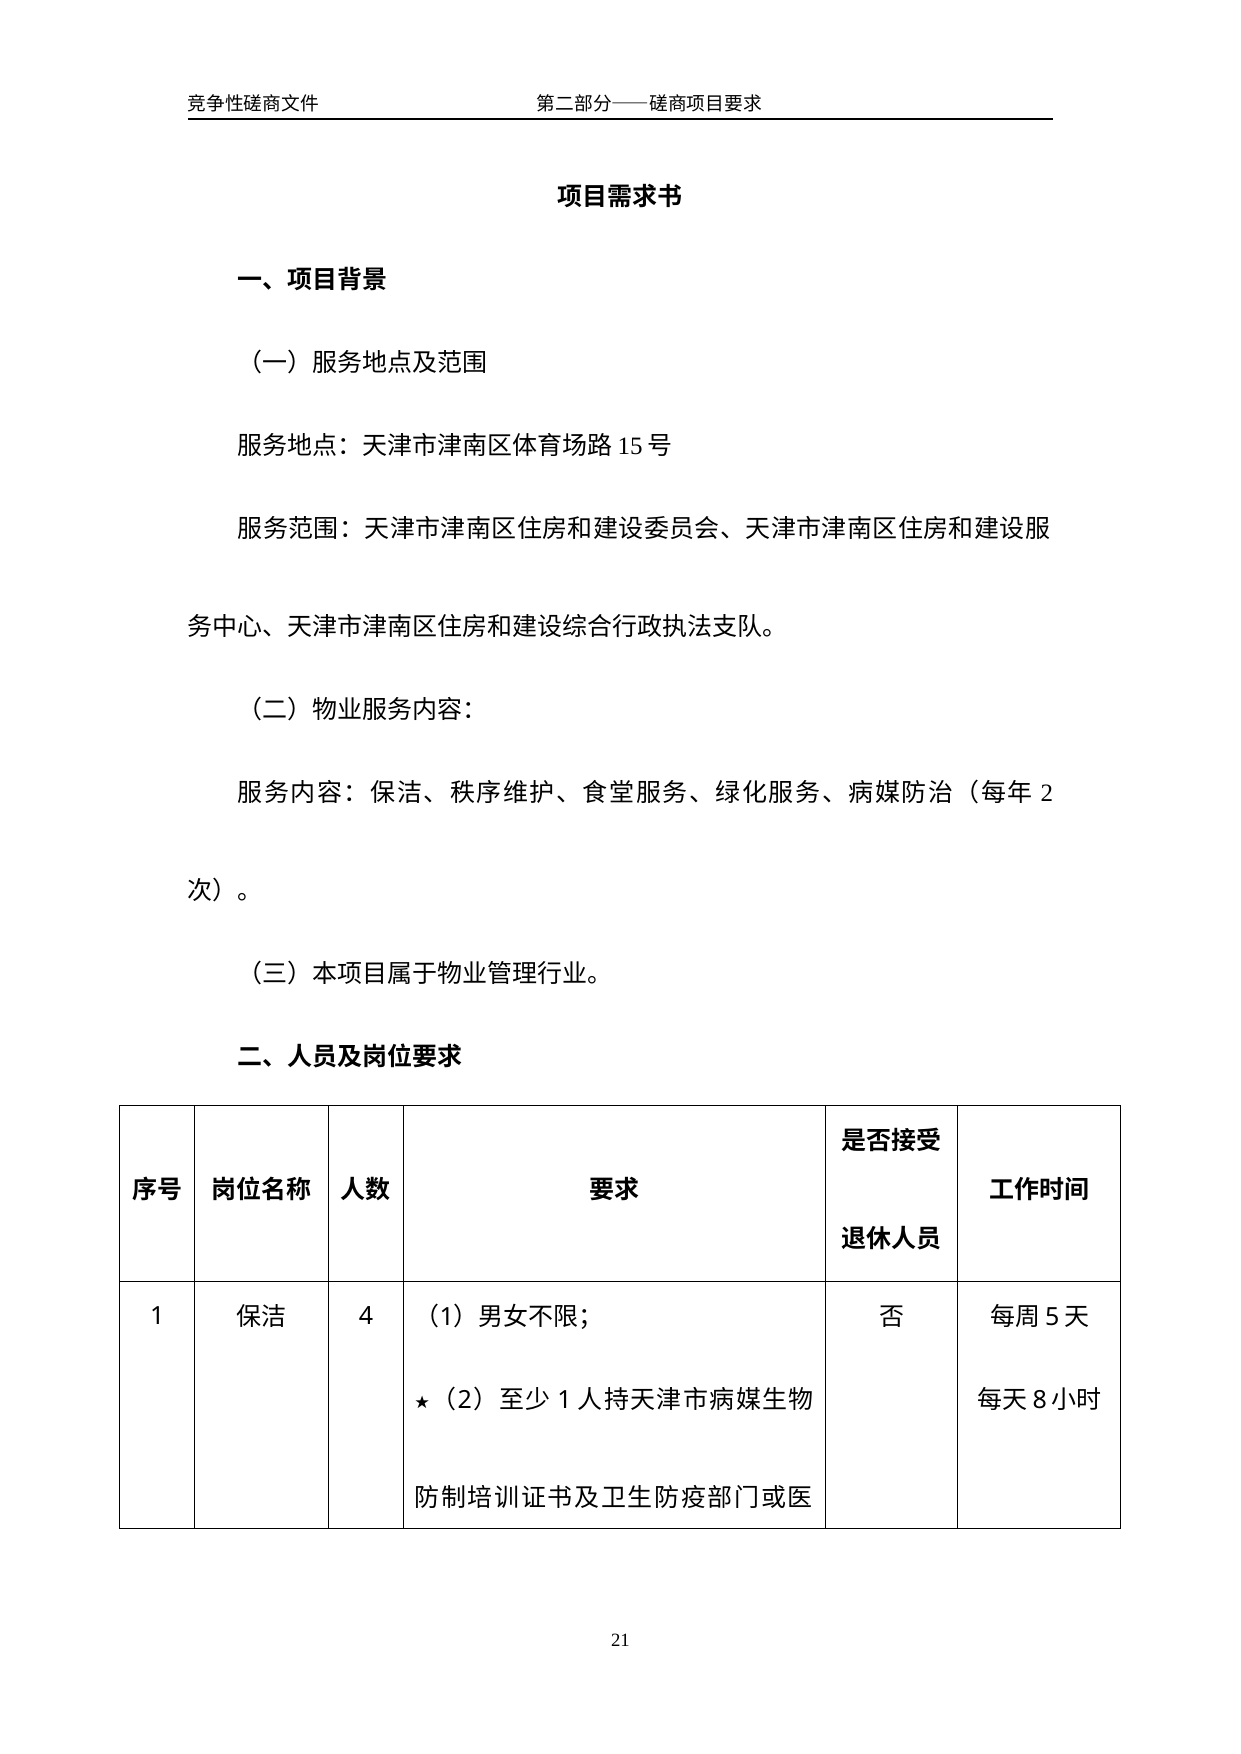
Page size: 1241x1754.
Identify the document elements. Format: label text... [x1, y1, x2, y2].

table_cell 保洁 [195, 1282, 328, 1528]
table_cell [404, 1282, 825, 1528]
text （二）物业服务内容： [187, 675, 1053, 740]
table_header 岗位名称 [195, 1106, 328, 1281]
text 二、人员及岗位要求 [187, 1022, 1053, 1087]
table_header 序号 [120, 1106, 194, 1281]
text （一）服务地点及范围 [187, 328, 1053, 393]
table_cell 否 [826, 1282, 957, 1528]
table_header 人数 [329, 1106, 403, 1281]
text 服务范围：天津市津南区住房和建设委员会、天津市津南区住房和建设服务中心、天津市津南区住房和建设综合行政执法支队。 [187, 494, 1053, 657]
table_cell 每周5天 每天8小时 [958, 1282, 1120, 1528]
table_cell 4 [329, 1282, 403, 1528]
text 项目需求书 [187, 162, 1053, 227]
table_cell 1 [120, 1282, 194, 1528]
table_header 是否接受退休人员 [826, 1106, 957, 1281]
text 一、项目背景 [187, 245, 1053, 310]
text 服务地点：天津市津南区体育场路15号 [187, 411, 1053, 476]
table_header 工作时间 [958, 1106, 1120, 1281]
table_header 要求 [404, 1106, 825, 1281]
text （三）本项目属于物业管理行业。 [187, 939, 1053, 1004]
text 服务内容：保洁、秩序维护、食堂服务、绿化服务、病媒防治（每年2次）。 [187, 758, 1053, 921]
